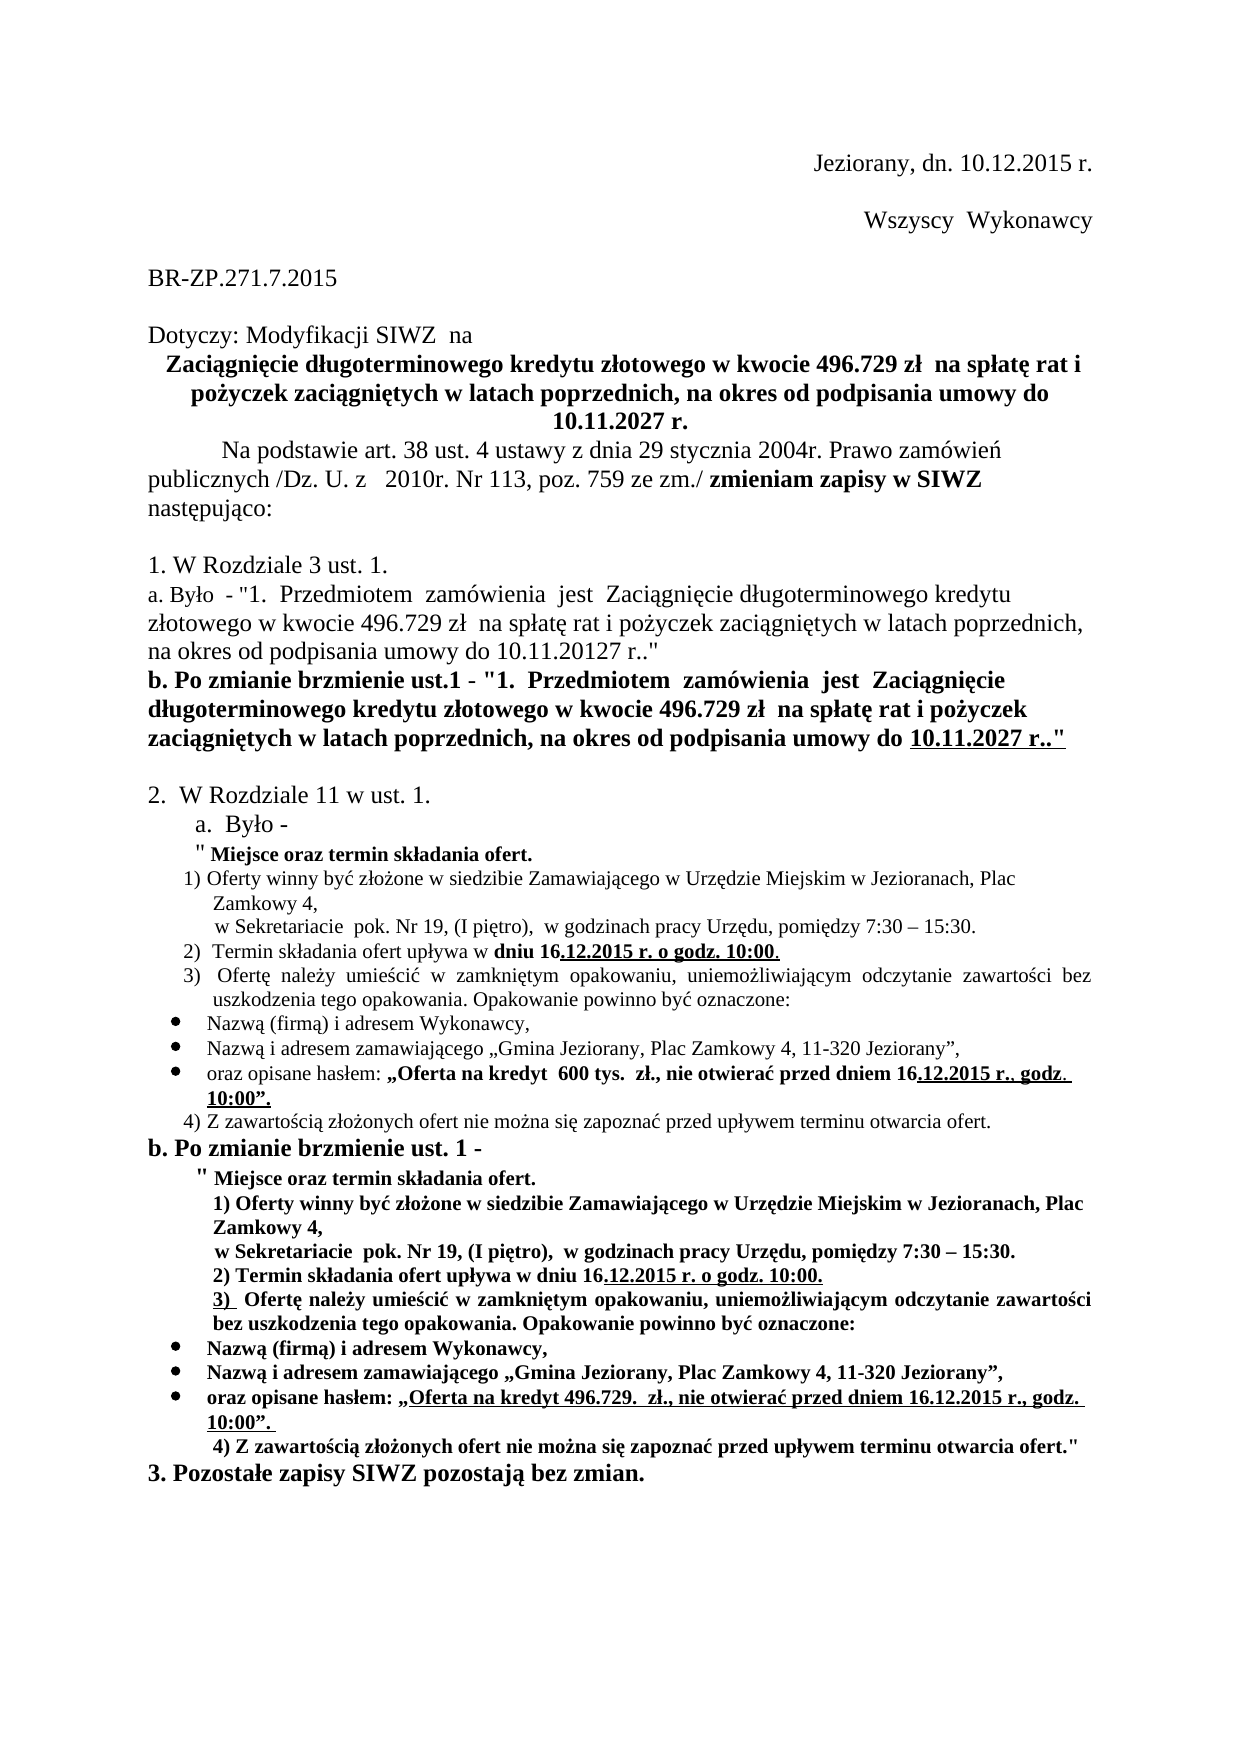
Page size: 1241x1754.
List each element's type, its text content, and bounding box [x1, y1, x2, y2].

text 2. W Rozdziale 11 w ust. 1. [148, 780, 1093, 809]
text w Sekretariacie pok. Nr 19, (I piętro), w godzinach pracy Urzędu, pomiędzy 7:30 – 15:30. [183, 914, 1093, 938]
text b. Po zmianie brzmienie ust.1 - "1. Przedmiotem zamówienia jest Zaciągnięcie długoterminowego kredytu złotowego w kwocie 496.729 zł na spłatę rat i pożyczek zaciągniętych w latach poprzednich, na okres od podpisania umowy do 10.11.2027 r.." [148, 665, 1093, 751]
list Termin składania ofert upływa w dniu 16.12.2015 r. o godz. 10:00. [183, 938, 1093, 963]
list Nazwą (firmą) i adresem Wykonawcy, [171, 1011, 1093, 1036]
list a. Było - "1. Przedmiotem zamówienia jest Zaciągnięcie długoterminowego kredytu złotowego w kwocie 496.729 zł na spłatę rat i pożyczek zaciągniętych w latach poprzednich, na okres od podpisania umowy do 10.11.20127 r.." [148, 579, 1093, 665]
list Zaciągnięcie długoterminowego kredytu złotowego w kwocie 496.729 zł na spłatę rat i pożyczek zaciągniętych w latach poprzednich, na okres od podpisania umowy do 10.11.2027 r. [148, 349, 1093, 435]
list Z zawartością złożonych ofert nie można się zapoznać przed upływem terminu otwarcia ofert. [183, 1109, 1093, 1133]
list Ofertę należy umieścić w zamkniętym opakowaniu, uniemożliwiającym odczytanie zawartości bez uszkodzenia tego opakowania. Opakowanie powinno być oznaczone: [183, 963, 1093, 1011]
list Na podstawie art. 38 ust. 4 ustawy z dnia 29 stycznia 2004r. Prawo zamówień publicznych /Dz. U. z 2010r. Nr 113, poz. 759 ze zm./ zmieniam zapisy w SIWZ następująco: [148, 435, 1093, 521]
list Nazwą i adresem zamawiającego „Gmina Jeziorany, Plac Zamkowy 4, 11-320 Jeziorany”, [171, 1360, 1093, 1385]
list Nazwą i adresem zamawiającego „Gmina Jeziorany, Plac Zamkowy 4, 11-320 Jeziorany”, [171, 1036, 1093, 1061]
text w Sekretariacie pok. Nr 19, (I piętro), w godzinach pracy Urzędu, pomiędzy 7:30 – 15:30. [183, 1239, 1093, 1263]
list oraz opisane hasłem: „Oferta na kredyt 496.729. zł., nie otwierać przed dniem 16.12.2015 r., godz. 10:00”. [171, 1385, 1093, 1434]
text Wszyscy Wykonawcy [148, 205, 1093, 234]
text 2) Termin składania ofert upływa w dniu 16.12.2015 r. o godz. 10:00. [213, 1263, 1093, 1287]
text Jeziorany, dn. 10.12.2015 r. [148, 148, 1093, 176]
text 3. Pozostałe zapisy SIWZ pozostają bez zmian. [148, 1458, 1093, 1487]
text " Miejsce oraz termin składania ofert. [195, 1162, 1093, 1191]
text " Miejsce oraz termin składania ofert. [195, 838, 1093, 866]
text 1) Oferty winny być złożone w siedzibie Zamawiającego w Urzędzie Miejskim w Jezioranach, Plac Zamkowy 4, [213, 1191, 1093, 1239]
list Dotyczy: Modyfikacji SIWZ na [148, 320, 1093, 349]
list Oferty winny być złożone w siedzibie Zamawiającego w Urzędzie Miejskim w Jezioranach, Plac Zamkowy 4, [183, 866, 1093, 914]
list Nazwą (firmą) i adresem Wykonawcy, [171, 1335, 1093, 1360]
text BR-ZP.271.7.2015 [148, 263, 1093, 291]
text a. Było - [195, 809, 1093, 838]
text 4) Z zawartością złożonych ofert nie można się zapoznać przed upływem terminu otwarcia ofert." [213, 1434, 1093, 1458]
text 3) Ofertę należy umieścić w zamkniętym opakowaniu, uniemożliwiającym odczytanie zawartości bez uszkodzenia tego opakowania. Opakowanie powinno być oznaczone: [213, 1287, 1093, 1335]
text b. Po zmianie brzmienie ust. 1 - [148, 1133, 1093, 1162]
text 1. W Rozdziale 3 ust. 1. [148, 550, 1093, 579]
list oraz opisane hasłem: „Oferta na kredyt 600 tys. zł., nie otwierać przed dniem 16.12.2015 r., godz. 10:00”. [171, 1061, 1093, 1109]
